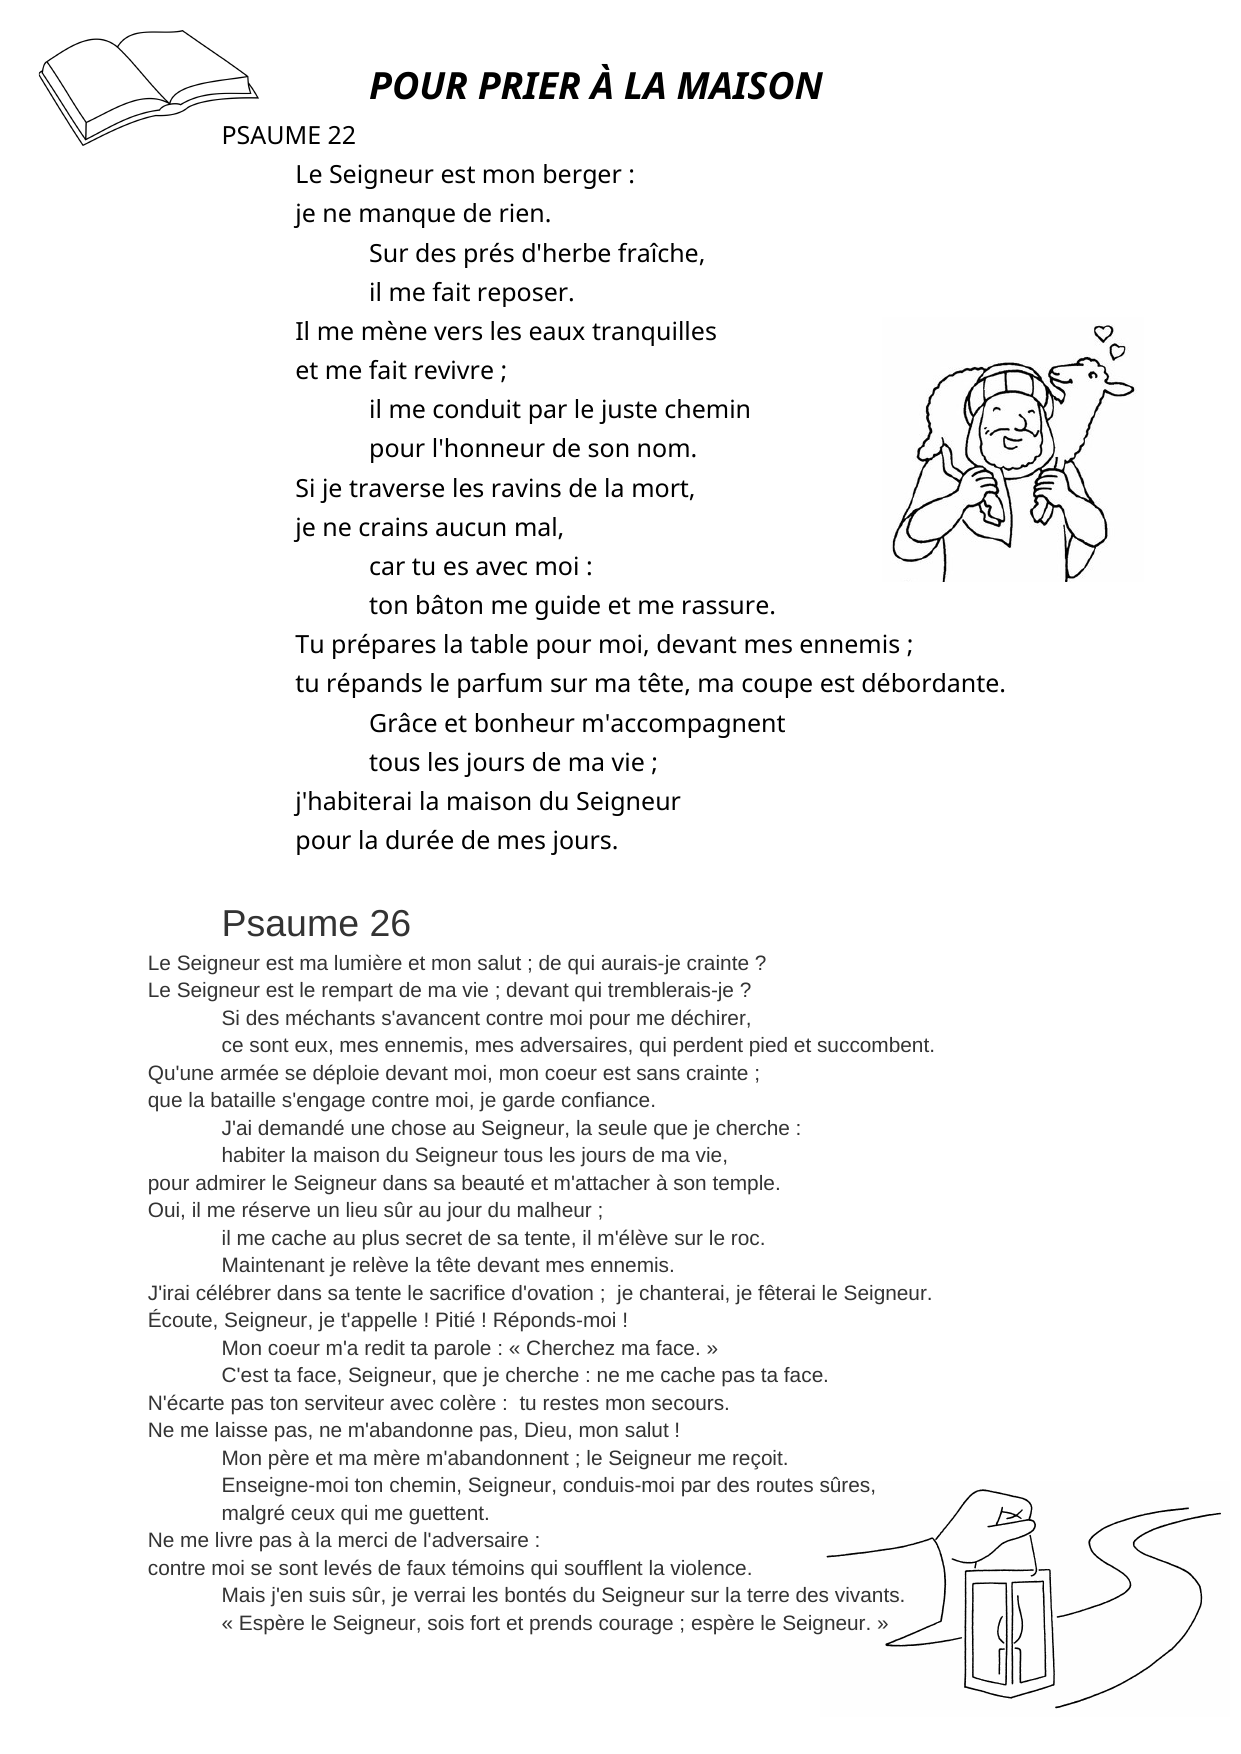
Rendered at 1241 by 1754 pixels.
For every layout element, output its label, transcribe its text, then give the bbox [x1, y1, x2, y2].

text pour admirer le Seigneur dans sa beauté et m'attacher à son temple. [148, 1171, 1093, 1195]
text il me fait reposer. [295, 274, 1093, 308]
text il me cache au plus secret de sa tente, il m'élève sur le roc. [148, 1226, 1093, 1250]
text Si des méchants s'avancent contre moi pour me déchirer, [148, 1006, 1093, 1030]
text il me conduit par le juste chemin [295, 392, 1093, 426]
text N'écarte pas ton serviteur avec colère : tu restes mon secours. [148, 1391, 1093, 1415]
text je ne crains aucun mal, [221, 509, 1093, 543]
text Ne me laisse pas, ne m'abandonne pas, Dieu, mon salut ! [148, 1418, 1093, 1442]
text Le Seigneur est ma lumière et mon salut ; de qui aurais-je crainte ? [148, 951, 1093, 975]
text J'ai demandé une chose au Seigneur, la seule que je cherche : [148, 1116, 1093, 1140]
text J'irai célébrer dans sa tente le sacrifice d'ovation ; je chanterai, je fêterai le Seigneur. [148, 1281, 1093, 1305]
text pour l'honneur de son nom. [295, 431, 1093, 465]
text Si je traverse les ravins de la mort, [221, 470, 1093, 504]
picture [882, 317, 1145, 582]
text Sur des prés d'herbe fraîche, [295, 235, 1093, 269]
text Écoute, Seigneur, je t'appelle ! Pitié ! Réponds-moi ! [148, 1308, 1093, 1332]
text Pour Prier à la maison [295, 59, 1093, 110]
text je ne manque de rien. [221, 196, 1093, 230]
text Maintenant je relève la tête devant mes ennemis. [148, 1253, 1093, 1277]
text habiter la maison du Seigneur tous les jours de ma vie, [148, 1143, 1093, 1167]
text pour la durée de mes jours. [221, 823, 1093, 857]
text Oui, il me réserve un lieu sûr au jour du malheur ; [148, 1198, 1093, 1222]
text que la bataille s'engage contre moi, je garde confiance. [148, 1088, 1093, 1112]
text Le Seigneur est le rempart de ma vie ; devant qui tremblerais-je ? [148, 978, 1093, 1002]
text malgré ceux qui me guettent. [148, 1501, 1093, 1525]
text contre moi se sont levés de faux témoins qui soufflent la violence. [148, 1556, 1093, 1580]
text Ne me livre pas à la merci de l'adversaire : [148, 1528, 1093, 1552]
text PSAUME 22 [148, 118, 1093, 152]
text j'habiterai la maison du Seigneur [221, 784, 1093, 818]
text ce sont eux, mes ennemis, mes adversaires, qui perdent pied et succombent. [148, 1033, 1093, 1057]
text tous les jours de ma vie ; [295, 744, 1093, 778]
text Mon père et ma mère m'abandonnent ; le Seigneur me reçoit. [148, 1446, 1093, 1470]
text Il me mène vers les eaux tranquilles [221, 314, 1093, 348]
text Enseigne-moi ton chemin, Seigneur, conduis-moi par des routes sûres, [148, 1473, 1093, 1497]
text Psaume 26 [148, 901, 1093, 944]
text C'est ta face, Seigneur, que je cherche : ne me cache pas ta face. [148, 1363, 1093, 1387]
text Mais j'en suis sûr, je verrai les bontés du Seigneur sur la terre des vivants. [148, 1583, 1093, 1607]
text Mon coeur m'a redit ta parole : « Cherchez ma face. » [148, 1336, 1093, 1360]
text « Espère le Seigneur, sois fort et prends courage ; espère le Seigneur. » [148, 1611, 1093, 1635]
text Grâce et bonheur m'accompagnent [295, 705, 1093, 739]
text Tu prépares la table pour moi, devant mes ennemis ; [221, 627, 1093, 661]
text ton bâton me guide et me rassure. [295, 588, 1093, 622]
text Le Seigneur est mon berger : [221, 157, 1093, 191]
text et me fait revivre ; [221, 353, 1093, 387]
picture [38, 30, 259, 146]
text tu répands le parfum sur ma tête, ma coupe est débordante. [221, 666, 1093, 700]
text Qu'une armée se déploie devant moi, mon coeur est sans crainte ; [148, 1061, 1093, 1085]
picture [819, 1481, 1231, 1717]
text car tu es avec moi : [295, 549, 1093, 583]
